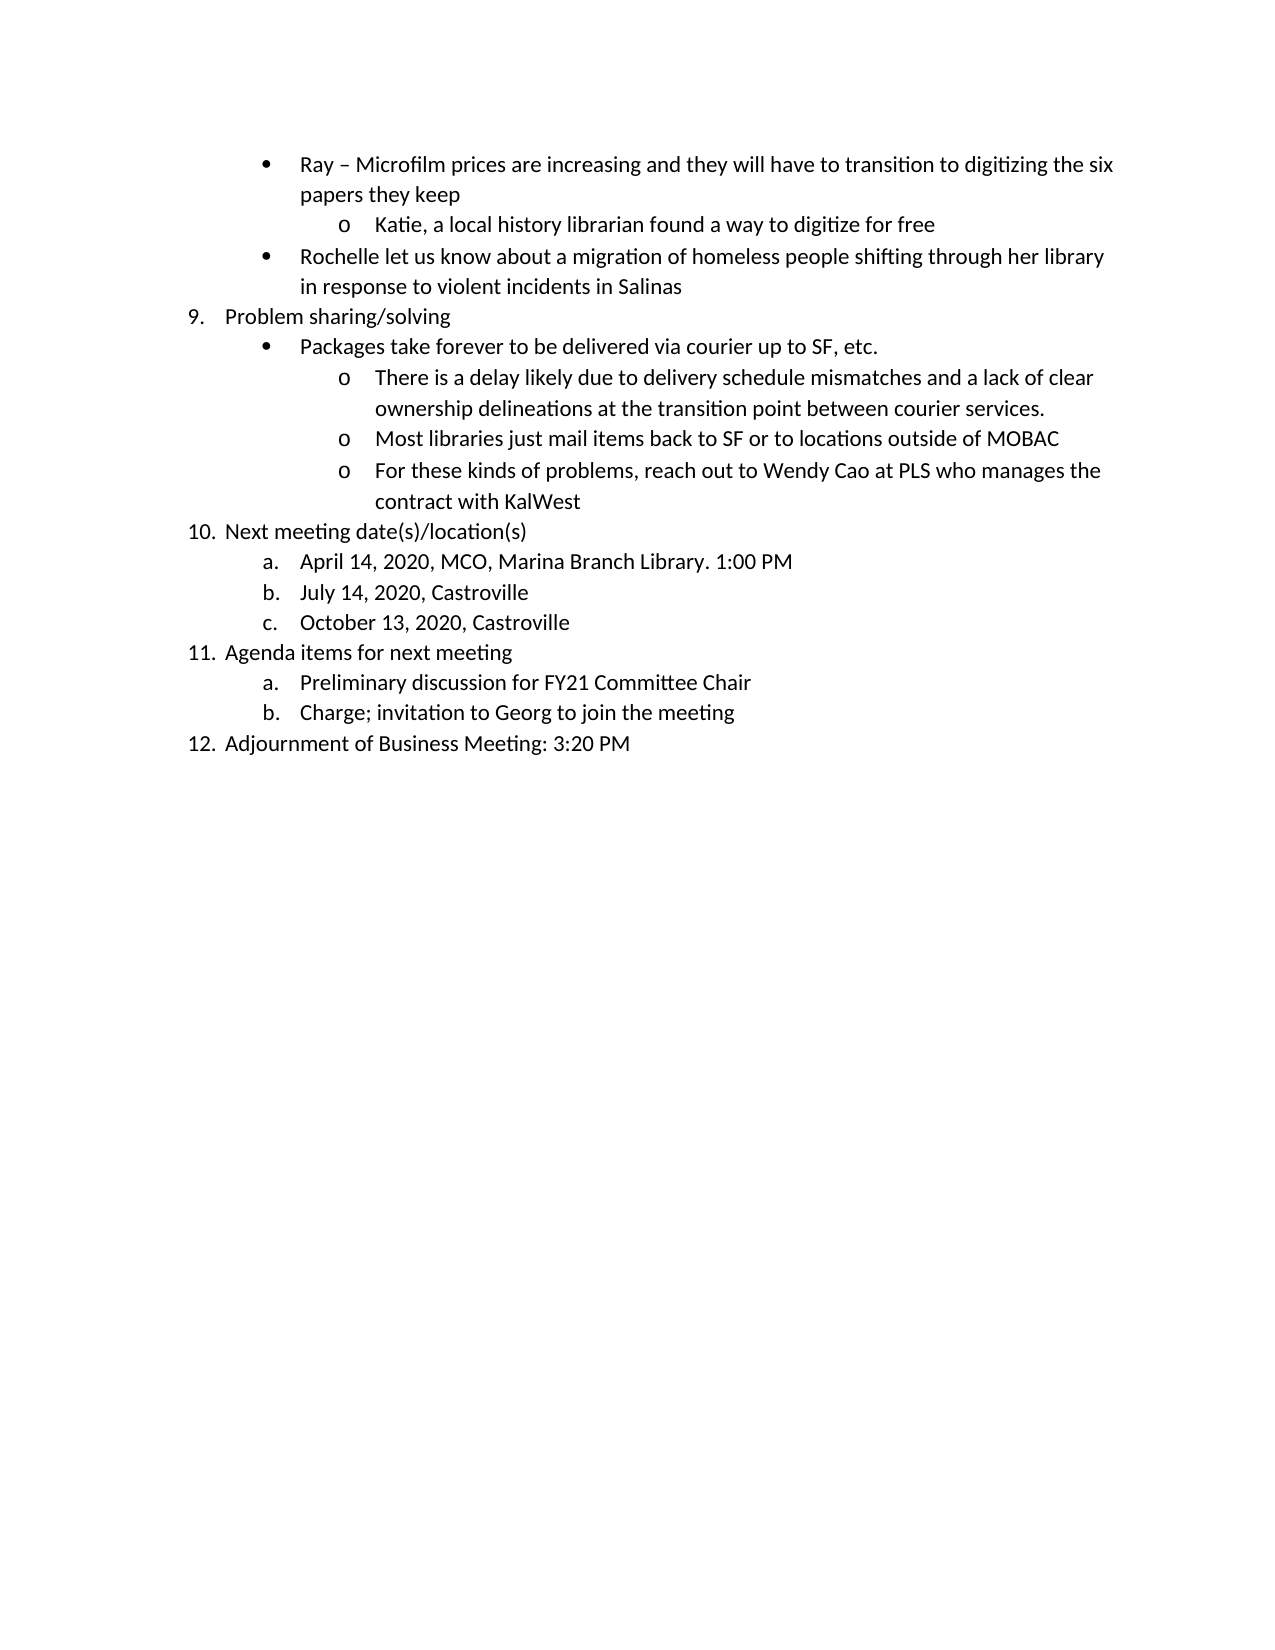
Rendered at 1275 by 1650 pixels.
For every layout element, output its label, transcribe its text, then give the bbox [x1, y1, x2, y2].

list Problem sharing/solving [187, 302, 1125, 330]
list July 14, 2020, Castroville [262, 578, 1125, 606]
list Packages take forever to be delivered via courier up to SF, etc. [262, 332, 1125, 361]
list October 13, 2020, Castroville [262, 608, 1125, 636]
list Rochelle let us know about a migration of homeless people shifting through her library in response to violent incidents in Salinas [262, 242, 1125, 300]
list Agenda items for next meeting [187, 638, 1125, 666]
list Charge; invitation to Georg to join the meeting [262, 698, 1125, 727]
list Adjournment of Business Meeting: 3:20 PM [187, 729, 1125, 757]
list Preliminary discussion for FY21 Committee Chair [262, 668, 1125, 696]
list Next meeting date(s)/location(s) [187, 517, 1125, 545]
list For these kinds of problems, reach out to Wendy Cao at PLS who manages the contract with KalWest [337, 456, 1125, 515]
list April 14, 2020, MCO, Marina Branch Library. 1:00 PM [262, 547, 1125, 576]
list Katie, a local history librarian found a way to digitize for free [337, 210, 1125, 239]
list Ray – Microfilm prices are increasing and they will have to transition to digitizing the six papers they keep [262, 150, 1125, 208]
list Most libraries just mail items back to SF or to locations outside of MOBAC [337, 424, 1125, 453]
list There is a delay likely due to delivery schedule mismatches and a lack of clear ownership delineations at the transition point between courier services. [337, 363, 1125, 422]
